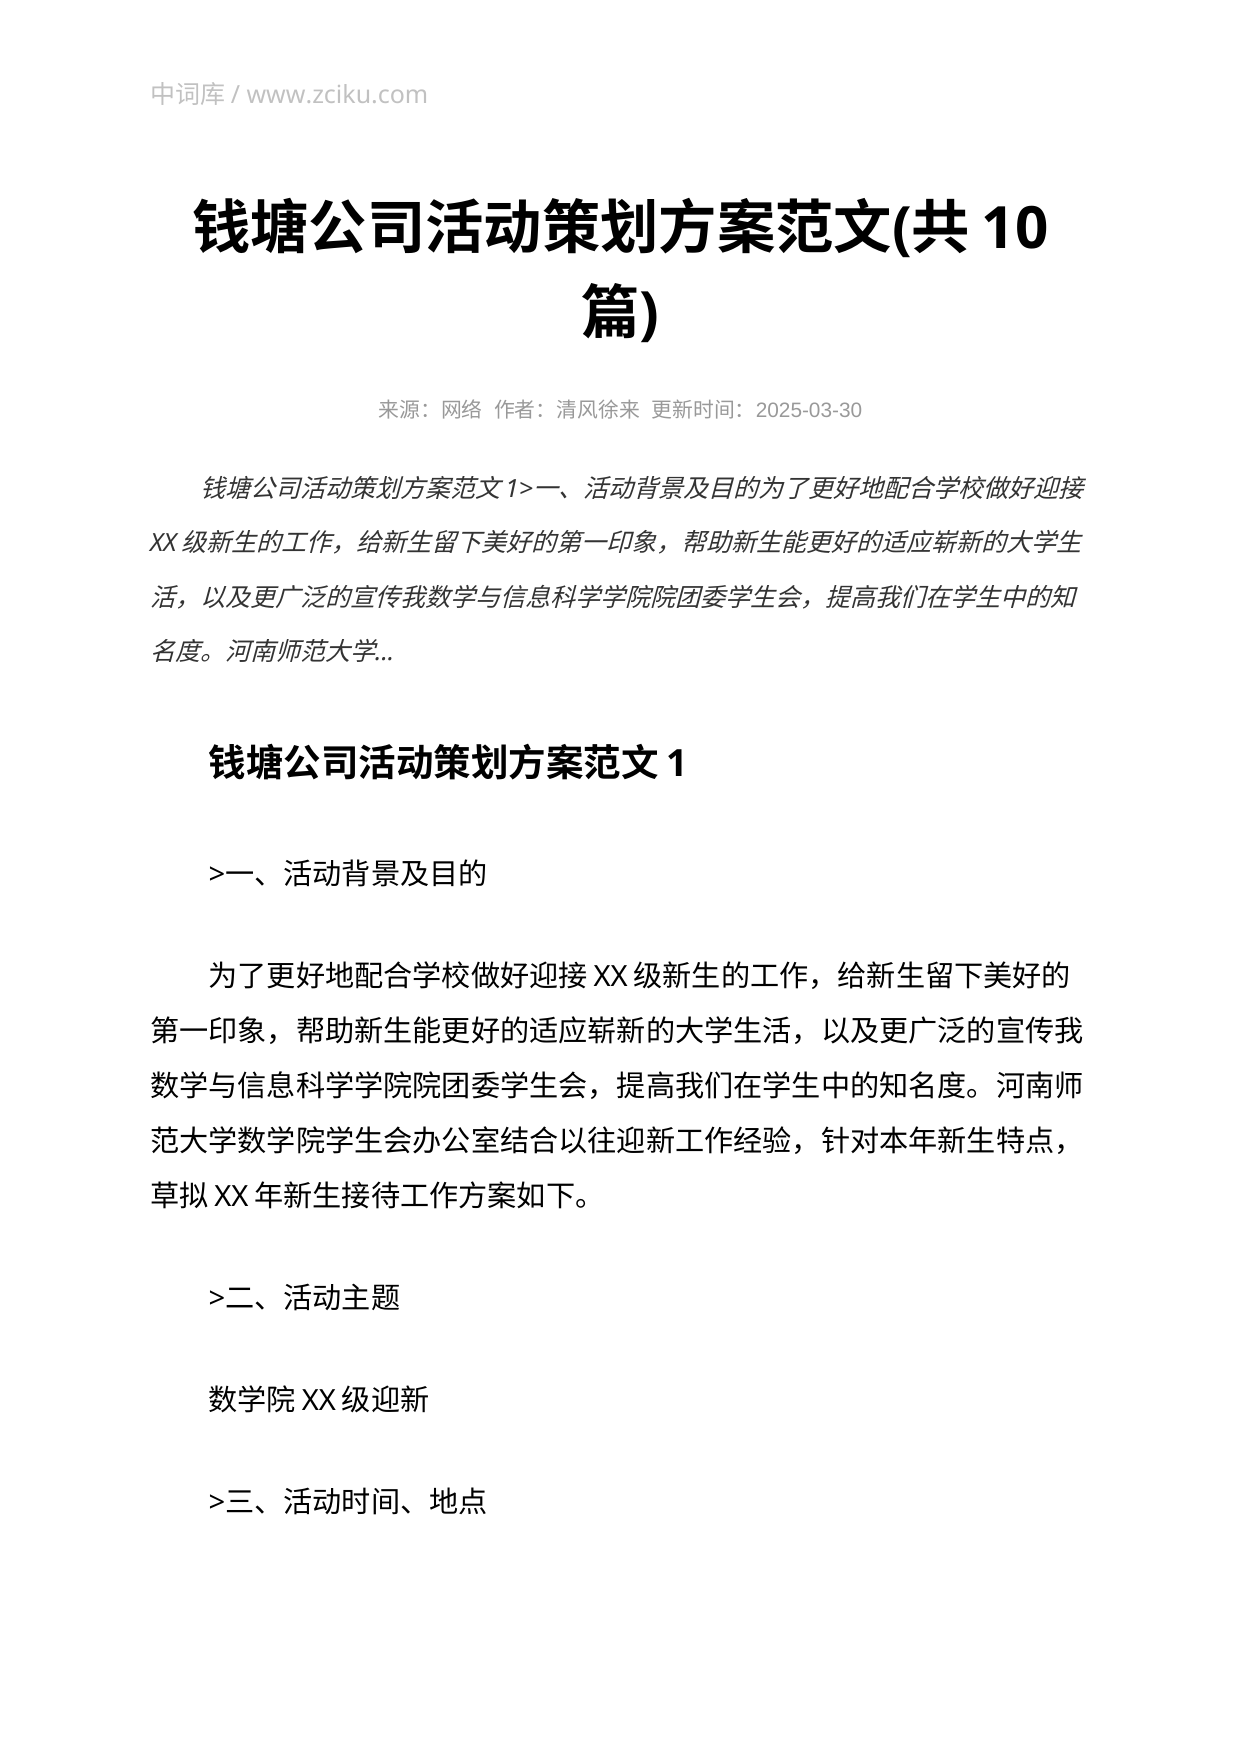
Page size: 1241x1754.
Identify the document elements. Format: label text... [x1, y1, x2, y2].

text 钱塘公司活动策划方案范文1>一、活动背景及目的为了更好地配合学校做好迎接XX级新生的工作，给新生留下美好的第一印象，帮助新生能更好的适应崭新的大学生活，以及更广泛的宣传我数学与信息科学学院院团委学生会，提高我们在学生中的知名度。河南师范大学... [150, 468, 1090, 668]
text >二、活动主题 [150, 1274, 1090, 1317]
text 为了更好地配合学校做好迎接XX级新生的工作，给新生留下美好的第一印象，帮助新生能更好的适应崭新的大学生活，以及更广泛的宣传我数学与信息科学学院院团委学生会，提高我们在学生中的知名度。河南师范大学数学院学生会办公室结合以往迎新工作经验，针对本年新生特点，草拟XX年新生接待工作方案如下。 [150, 952, 1090, 1214]
text 钱塘公司活动策划方案范文1 [150, 733, 1090, 787]
text 来源：网络 作者：清风徐来 更新时间：2025-03-30 [150, 398, 1090, 422]
text >一、活动背景及目的 [150, 851, 1090, 893]
text >三、活动时间、地点 [150, 1478, 1090, 1521]
subtitle 钱塘公司活动策划方案范文(共10篇) [150, 181, 1090, 351]
text 数学院XX级迎新 [150, 1376, 1090, 1418]
